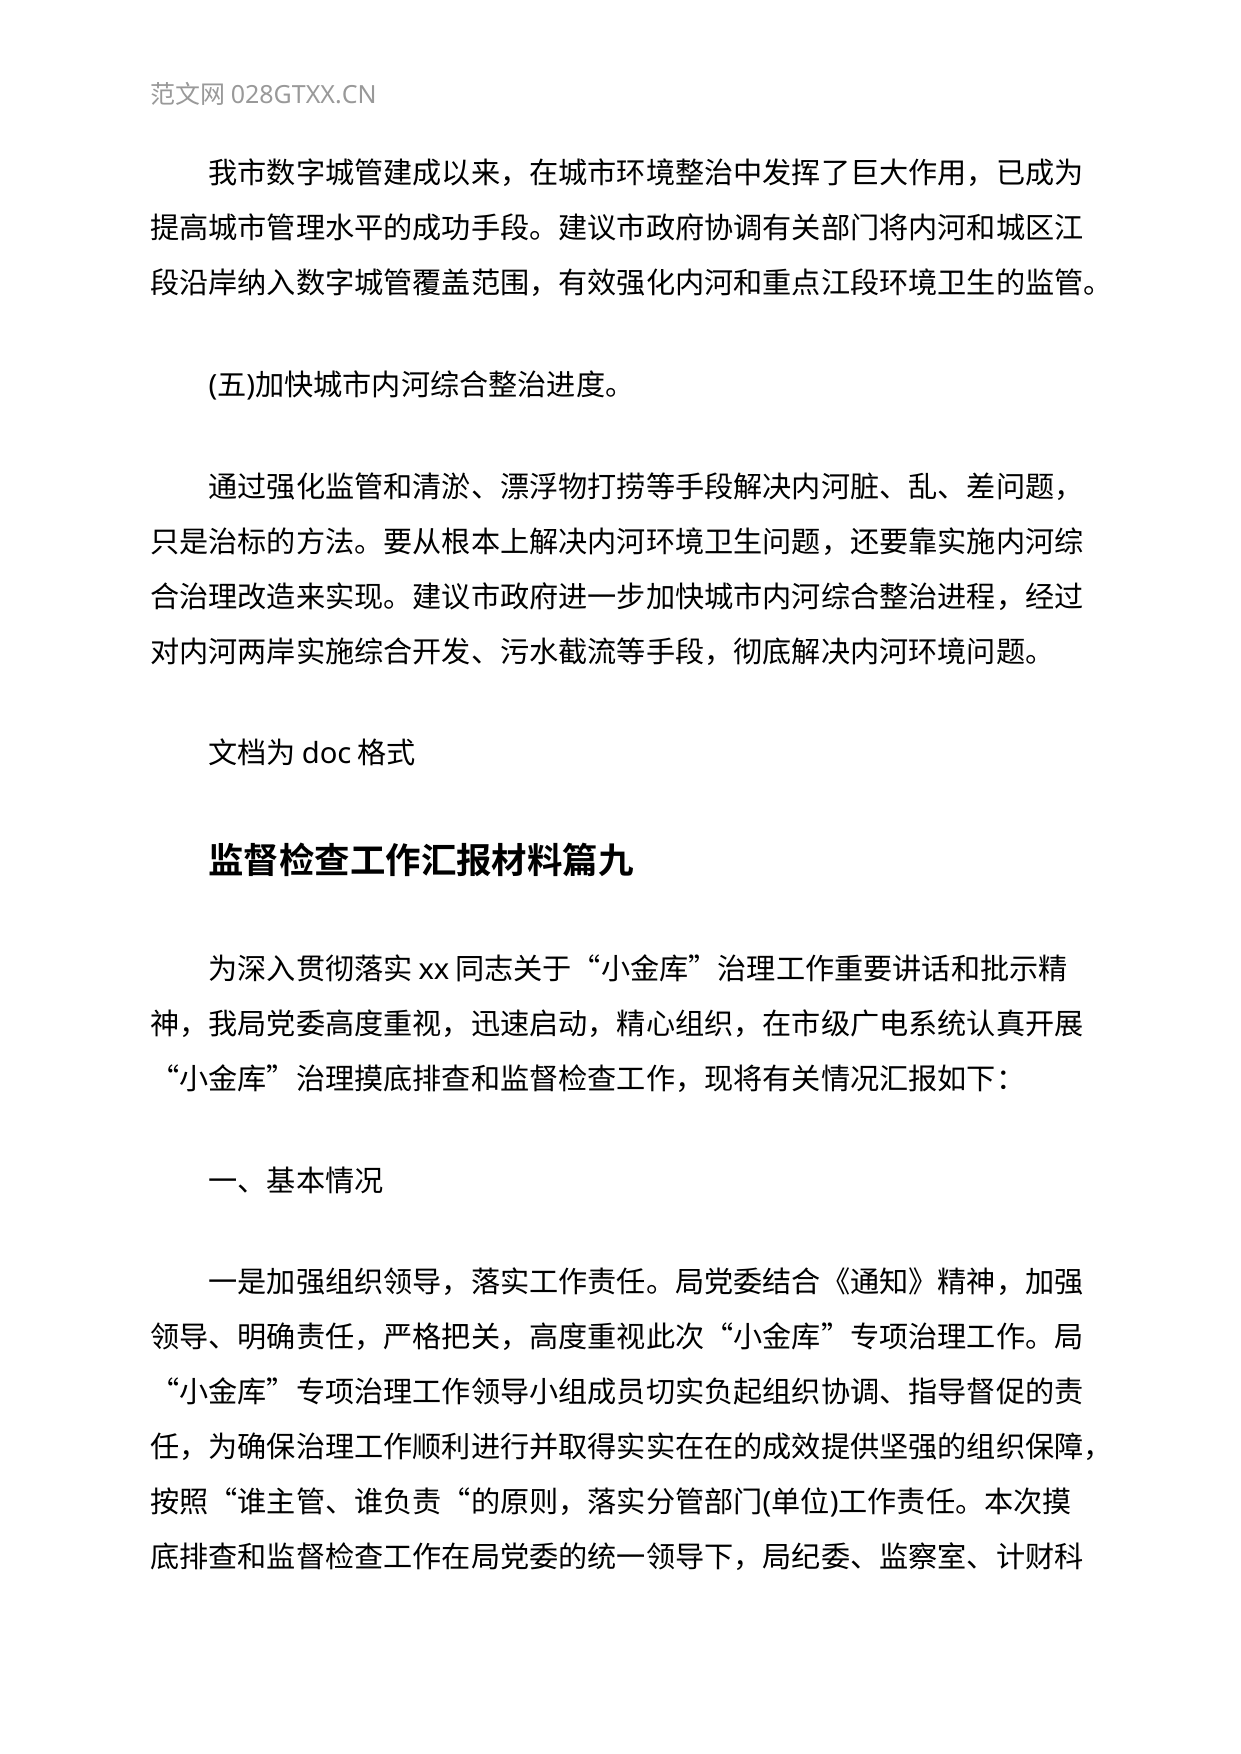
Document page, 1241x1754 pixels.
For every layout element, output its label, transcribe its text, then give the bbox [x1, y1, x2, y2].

text (五)加快城市内河综合整治进度。 [150, 362, 1090, 404]
text 通过强化监管和清淤、漂浮物打捞等手段解决内河脏、乱、差问题，只是治标的方法。要从根本上解决内河环境卫生问题，还要靠实施内河综合治理改造来实现。建议市政府进一步加快城市内河综合整治进程，经过对内河两岸实施综合开发、污水截流等手段，彻底解决内河环境问题。 [150, 463, 1090, 671]
text 文档为doc格式 [150, 730, 1090, 772]
text 我市数字城管建成以来，在城市环境整治中发挥了巨大作用，已成为提高城市管理水平的成功手段。建议市政府协调有关部门将内河和城区江段沿岸纳入数字城管覆盖范围，有效强化内河和重点江段环境卫生的监管。 [150, 150, 1090, 302]
text 为深入贯彻落实xx同志关于“小金库”治理工作重要讲话和批示精神，我局党委高度重视，迅速启动，精心组织，在市级广电系统认真开展“小金库”治理摸底排查和监督检查工作，现将有关情况汇报如下： [150, 945, 1090, 1098]
text 监督检查工作汇报材料篇九 [150, 832, 1090, 883]
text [150, 1259, 1090, 1576]
text 一、基本情况 [150, 1157, 1090, 1199]
